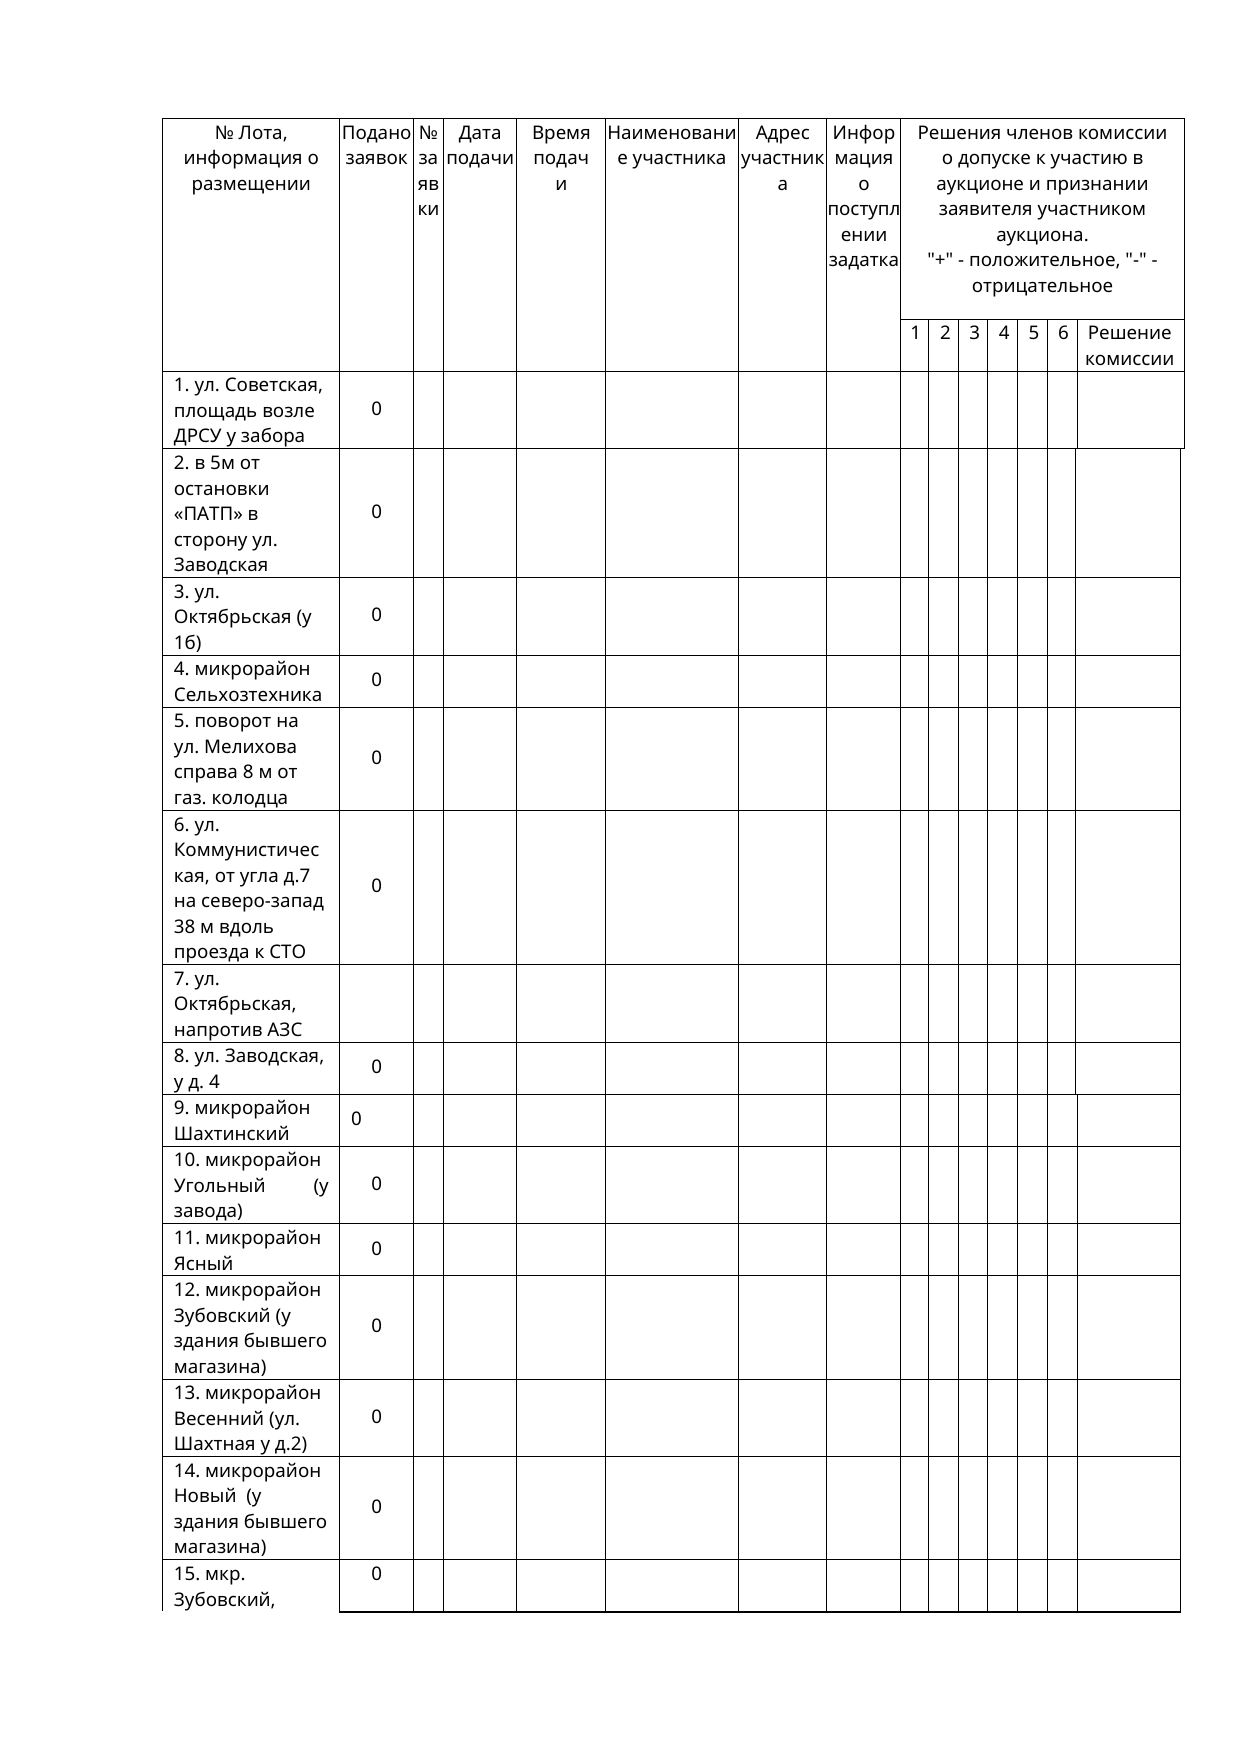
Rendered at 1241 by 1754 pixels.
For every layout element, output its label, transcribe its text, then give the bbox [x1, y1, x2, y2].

table_cell [929, 1043, 958, 1094]
table_cell [1018, 1147, 1047, 1223]
table_cell [959, 1043, 987, 1094]
table_cell [517, 1147, 605, 1223]
table_cell 6 [1048, 320, 1077, 371]
table_cell [444, 708, 516, 810]
table_cell 0 [340, 1457, 413, 1559]
table_cell [827, 965, 900, 1042]
table_header № Лота, информация о размещении [163, 119, 339, 371]
table_cell 2 [929, 320, 958, 371]
table_cell [414, 1095, 443, 1146]
table_cell 0 [340, 449, 413, 577]
table_cell 6. ул. Коммунистическая, от угла д.7 на северо-запад 38 м вдоль проезда к СТО [163, 811, 339, 964]
table_cell [739, 1276, 826, 1378]
table_header Дата подачи [444, 119, 516, 371]
table_cell [1078, 372, 1184, 448]
table_cell [959, 1147, 987, 1223]
table_cell [739, 708, 826, 810]
table_cell [1048, 1276, 1077, 1378]
table_cell [1076, 578, 1180, 654]
table_cell [1078, 1147, 1180, 1223]
table_cell [517, 811, 605, 964]
table_cell [517, 708, 605, 810]
table_cell 11. микрорайон Ясный [163, 1224, 339, 1275]
table_cell [959, 372, 987, 448]
table_cell [1018, 1095, 1047, 1146]
table_cell [444, 372, 516, 448]
table_cell [444, 1224, 516, 1275]
table_cell [606, 811, 738, 964]
table_cell 4. микрорайон Сельхозтехника [163, 656, 339, 707]
table_cell 10. микрорайон Угольный (у завода) [163, 1147, 339, 1223]
table_cell [414, 1276, 443, 1378]
table_cell [444, 1560, 516, 1611]
table_cell [929, 372, 958, 448]
table_cell [827, 708, 900, 810]
table_cell [606, 1276, 738, 1378]
table_cell [959, 1276, 987, 1378]
table_cell [1076, 811, 1180, 964]
table_cell [414, 1224, 443, 1275]
table_cell [444, 1276, 516, 1378]
table_cell [959, 1095, 987, 1146]
table_cell [517, 1043, 605, 1094]
table_cell [1076, 708, 1180, 810]
table_cell [988, 965, 1017, 1042]
table_header Подано заявок [340, 119, 413, 371]
table_cell [1048, 1043, 1075, 1094]
table_header Решения членов комиссии о допуске к участию в аукционе и признании заявителя участником аукциона. "+" - положительное, "-" - отрицательное [901, 119, 1184, 319]
table_cell [414, 1457, 443, 1559]
table_cell [988, 1560, 1017, 1611]
table_cell 0 [340, 1224, 413, 1275]
table_cell [739, 811, 826, 964]
table_cell [414, 1043, 443, 1094]
table_cell [444, 656, 516, 707]
table_header Адрес участника [739, 119, 826, 371]
table_header Время подачи [517, 119, 605, 371]
table_cell [444, 1457, 516, 1559]
table_cell [1078, 1095, 1180, 1146]
table_cell [827, 1380, 900, 1456]
table_cell [901, 1095, 928, 1146]
table_cell [739, 578, 826, 654]
table_cell [739, 1457, 826, 1559]
table_cell [1018, 811, 1047, 964]
table_cell 2. в 5м от остановки «ПАТП» в сторону ул. Заводская [163, 449, 339, 577]
table_cell [444, 1380, 516, 1456]
table_cell [517, 1224, 605, 1275]
table_cell [901, 449, 928, 577]
table_cell [988, 1276, 1017, 1378]
table_cell [1078, 1276, 1180, 1378]
table_cell [1048, 578, 1075, 654]
table_cell [739, 1380, 826, 1456]
table_cell [827, 1095, 900, 1146]
table_cell [959, 708, 987, 810]
table_cell [739, 656, 826, 707]
table_cell [901, 1380, 928, 1456]
table_cell [1048, 1224, 1077, 1275]
table_header Информация о поступлении задатка [827, 119, 900, 371]
table_cell [739, 965, 826, 1042]
table_cell [929, 1380, 958, 1456]
table_cell [444, 449, 516, 577]
table_cell [988, 1224, 1017, 1275]
table_cell [739, 1043, 826, 1094]
table_cell [959, 449, 987, 577]
table_header № заявки [414, 119, 443, 371]
table_cell [901, 1560, 928, 1611]
table_cell 0 [340, 578, 413, 654]
table_cell [606, 1095, 738, 1146]
table_cell [901, 965, 928, 1042]
table_cell [1076, 656, 1180, 707]
table_cell [739, 1095, 826, 1146]
table_cell [606, 1224, 738, 1275]
table_cell [988, 1380, 1017, 1456]
table_cell [959, 811, 987, 964]
table_cell 7. ул. Октябрьская, напротив АЗС [163, 965, 339, 1042]
table_cell [414, 656, 443, 707]
table_cell 0 [340, 1147, 413, 1223]
table_cell [517, 1457, 605, 1559]
table_cell [1048, 708, 1075, 810]
table_cell [1018, 1224, 1047, 1275]
table_cell [988, 578, 1017, 654]
table_cell [929, 708, 958, 810]
table_cell [929, 1147, 958, 1223]
table_cell [414, 578, 443, 654]
table_cell [606, 656, 738, 707]
table_cell [739, 1224, 826, 1275]
table_cell [1048, 1380, 1077, 1456]
table_cell [1048, 1457, 1077, 1559]
table_cell 12. микрорайон Зубовский (у здания бывшего магазина) [163, 1276, 339, 1378]
table_cell [988, 708, 1017, 810]
table_cell [1048, 965, 1075, 1042]
table_cell [827, 1043, 900, 1094]
table_header Наименование участника [606, 119, 738, 371]
table_cell [1048, 1560, 1077, 1611]
table_cell [827, 449, 900, 577]
table_cell [1018, 578, 1047, 654]
table_cell [929, 1095, 958, 1146]
table_cell [606, 1560, 738, 1611]
table_cell [959, 1560, 987, 1611]
table_cell [517, 578, 605, 654]
table_cell [827, 1276, 900, 1378]
table_cell [1078, 1380, 1180, 1456]
table_cell [827, 1147, 900, 1223]
table_cell 0 [340, 1276, 413, 1378]
table_cell [739, 1560, 826, 1611]
table_cell [1018, 1276, 1047, 1378]
table_cell [959, 1457, 987, 1559]
table_cell [1078, 1457, 1180, 1559]
table_cell 0 [340, 708, 413, 810]
table_cell [517, 1095, 605, 1146]
table_cell 0 [340, 1560, 413, 1611]
table_cell [901, 1457, 928, 1559]
table_cell [606, 708, 738, 810]
table_cell [517, 372, 605, 448]
table_cell 1. ул. Советская, площадь возле ДРСУ у забора [163, 372, 339, 448]
table_cell [1018, 708, 1047, 810]
table_cell [414, 965, 443, 1042]
table_cell [606, 1380, 738, 1456]
table_cell [901, 372, 928, 448]
table_cell 0 [340, 811, 413, 964]
table_cell [1048, 372, 1077, 448]
table_cell [414, 449, 443, 577]
table_cell [1076, 449, 1180, 577]
table_cell [901, 1147, 928, 1223]
table_cell [959, 1380, 987, 1456]
table_cell [827, 372, 900, 448]
table_cell [1076, 1043, 1180, 1094]
table_cell [901, 578, 928, 654]
table_cell [988, 1457, 1017, 1559]
table_cell [1018, 1380, 1047, 1456]
table_cell [444, 811, 516, 964]
table_cell [414, 372, 443, 448]
table_cell 3. ул. Октябрьская (у 1б) [163, 578, 339, 654]
table_cell [959, 656, 987, 707]
table_cell [988, 372, 1017, 448]
table_cell [827, 1457, 900, 1559]
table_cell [163, 1560, 339, 1611]
table_cell [988, 656, 1017, 707]
table_cell [1048, 811, 1075, 964]
table_cell [606, 372, 738, 448]
table_cell [606, 1457, 738, 1559]
table_cell [606, 578, 738, 654]
table_cell [929, 1224, 958, 1275]
table_cell [1018, 1457, 1047, 1559]
table_cell 0 [340, 1043, 413, 1094]
table_cell [929, 1276, 958, 1378]
table_cell [517, 449, 605, 577]
table_cell [1018, 449, 1047, 577]
table_cell [739, 1147, 826, 1223]
table_cell [1018, 1043, 1047, 1094]
table_cell [517, 1560, 605, 1611]
table_cell [606, 965, 738, 1042]
table_cell [444, 1043, 516, 1094]
table_cell 9. микрорайон Шахтинский [163, 1095, 339, 1146]
table_cell [929, 1457, 958, 1559]
table_cell [901, 708, 928, 810]
table_cell [1018, 372, 1047, 448]
table_cell [517, 656, 605, 707]
table_cell [988, 1147, 1017, 1223]
table_cell [901, 1276, 928, 1378]
table_cell [929, 811, 958, 964]
table_cell [929, 965, 958, 1042]
table_cell [1078, 1560, 1180, 1611]
table_cell [901, 811, 928, 964]
table_cell [901, 1043, 928, 1094]
table_cell [929, 578, 958, 654]
table_cell 0 [340, 1380, 413, 1456]
table_cell [1018, 1560, 1047, 1611]
table_cell [988, 811, 1017, 964]
table_cell [1048, 449, 1075, 577]
table_cell [1076, 965, 1180, 1042]
table_cell [606, 449, 738, 577]
table_cell [414, 811, 443, 964]
table_cell [444, 965, 516, 1042]
table_cell 14. микрорайон Новый (у здания бывшего магазина) [163, 1457, 339, 1559]
table_cell 0 [340, 656, 413, 707]
table_cell [901, 656, 928, 707]
table_cell [827, 811, 900, 964]
table_cell [827, 1560, 900, 1611]
table_cell 1 [901, 320, 928, 371]
table_cell [929, 656, 958, 707]
table_cell [739, 372, 826, 448]
table_cell [1048, 656, 1075, 707]
table_cell [444, 578, 516, 654]
table_cell 0 [340, 372, 413, 448]
table_cell [988, 1095, 1017, 1146]
table_cell [929, 449, 958, 577]
table_cell [517, 1276, 605, 1378]
table_cell [1048, 1147, 1077, 1223]
table_cell 8. ул. Заводская, у д. 4 [163, 1043, 339, 1094]
table_cell [340, 965, 413, 1042]
table_cell 5. поворот на ул. Мелихова справа 8 м от газ. колодца [163, 708, 339, 810]
table_cell [1018, 965, 1047, 1042]
table_cell [606, 1043, 738, 1094]
table_cell [959, 578, 987, 654]
table_cell [988, 449, 1017, 577]
table_cell [606, 1147, 738, 1223]
table_cell [929, 1560, 958, 1611]
table_cell [959, 1224, 987, 1275]
table_cell 13. микрорайон Весенний (ул. Шахтная у д.2) [163, 1380, 339, 1456]
table_cell [959, 965, 987, 1042]
table_cell [517, 1380, 605, 1456]
table_cell Решение комиссии [1078, 320, 1184, 371]
table_cell [517, 965, 605, 1042]
table_cell [414, 1380, 443, 1456]
table_cell 4 [988, 320, 1017, 371]
table_cell [444, 1147, 516, 1223]
table_cell [1078, 1224, 1180, 1275]
table_cell [988, 1043, 1017, 1094]
table_cell [827, 1224, 900, 1275]
table_cell [901, 1224, 928, 1275]
table_cell [827, 656, 900, 707]
table_cell [1048, 1095, 1077, 1146]
table_cell [414, 1560, 443, 1611]
table_cell [414, 1147, 443, 1223]
table_cell [1018, 656, 1047, 707]
table_cell 0 [340, 1095, 413, 1146]
table_cell 5 [1018, 320, 1047, 371]
table_cell 3 [959, 320, 987, 371]
table_cell [827, 578, 900, 654]
table_cell [739, 449, 826, 577]
table_cell [414, 708, 443, 810]
table_cell [444, 1095, 516, 1146]
